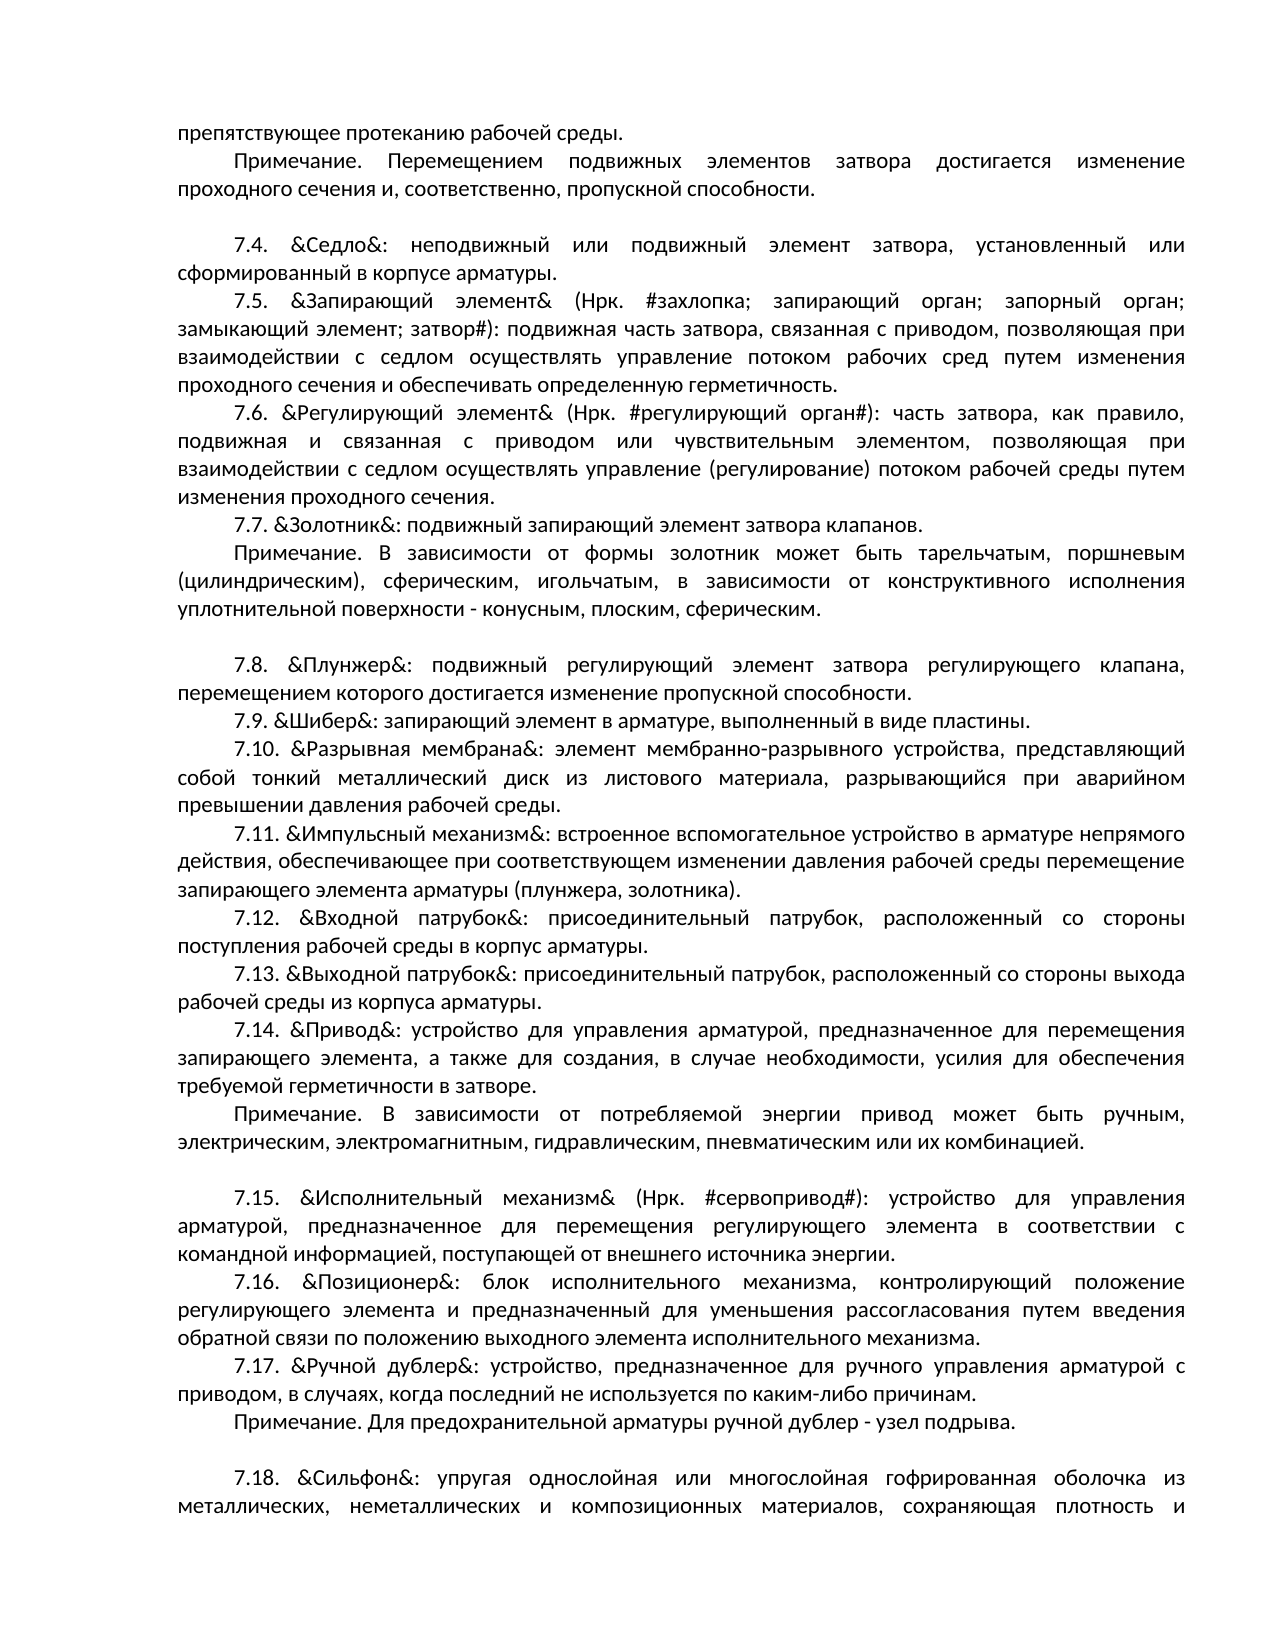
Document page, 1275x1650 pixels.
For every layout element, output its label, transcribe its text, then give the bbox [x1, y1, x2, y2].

text 7.14. &Привод&: устройство для управления арматурой, предназначенное для перемещения запирающего элемента, а также для создания, в случае необходимости, усилия для обеспечения требуемой герметичности в затворе. [177, 1015, 1186, 1099]
text 7.11. &Импульсный механизм&: встроенное вспомогательное устройство в арматуре непрямого действия, обеспечивающее при соответствующем изменении давления рабочей среды перемещение запирающего элемента арматуры (плунжера, золотника). [177, 819, 1186, 903]
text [177, 1463, 1186, 1519]
text 7.16. &Позиционер&: блок исполнительного механизма, контролирующий положение регулирующего элемента и предназначенный для уменьшения рассогласования путем введения обратной связи по положению выходного элемента исполнительного механизма. [177, 1267, 1186, 1351]
text 7.7. &Золотник&: подвижный запирающий элемент затвора клапанов. [177, 510, 1186, 538]
text 7.5. &Запирающий элемент& (Нрк. #захлопка; запирающий орган; запорный орган; замыкающий элемент; затвор#): подвижная часть затвора, связанная с приводом, позволяющая при взаимодействии с седлом осуществлять управление потоком рабочих сред путем изменения проходного сечения и обеспечивать определенную герметичность. [177, 286, 1186, 398]
text 7.6. &Регулирующий элемент& (Нрк. #регулирующий орган#): часть затвора, как правило, подвижная и связанная с приводом или чувствительным элементом, позволяющая при взаимодействии с седлом осуществлять управление (регулирование) потоком рабочей среды путем изменения проходного сечения. [177, 398, 1186, 510]
text 7.15. &Исполнительный механизм& (Нрк. #сервопривод#): устройство для управления арматурой, предназначенное для перемещения регулирующего элемента в соответствии с командной информацией, поступающей от внешнего источника энергии. [177, 1183, 1186, 1267]
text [177, 118, 1186, 146]
text 7.9. &Шибер&: запирающий элемент в арматуре, выполненный в виде пластины. [177, 707, 1186, 734]
text Примечание. Перемещением подвижных элементов затвора достигается изменение проходного сечения и, соответственно, пропускной способности. [177, 146, 1186, 202]
text 7.13. &Выходной патрубок&: присоединительный патрубок, расположенный со стороны выхода рабочей среды из корпуса арматуры. [177, 959, 1186, 1015]
text 7.17. &Ручной дублер&: устройство, предназначенное для ручного управления арматурой с приводом, в случаях, когда последний не используется по каким-либо причинам. [177, 1351, 1186, 1407]
text 7.8. &Плунжер&: подвижный регулирующий элемент затвора регулирующего клапана, перемещением которого достигается изменение пропускной способности. [177, 651, 1186, 707]
text 7.10. &Разрывная мембрана&: элемент мембранно-разрывного устройства, представляющий собой тонкий металлический диск из листового материала, разрывающийся при аварийном превышении давления рабочей среды. [177, 734, 1186, 819]
text Примечание. В зависимости от потребляемой энергии привод может быть ручным, электрическим, электромагнитным, гидравлическим, пневматическим или их комбинацией. [177, 1099, 1186, 1155]
text 7.12. &Входной патрубок&: присоединительный патрубок, расположенный со стороны поступления рабочей среды в корпус арматуры. [177, 903, 1186, 959]
text Примечание. Для предохранительной арматуры ручной дублер - узел подрыва. [177, 1407, 1186, 1435]
text 7.4. &Седло&: неподвижный или подвижный элемент затвора, установленный или сформированный в корпусе арматуры. [177, 230, 1186, 286]
text Примечание. В зависимости от формы золотник может быть тарельчатым, поршневым (цилиндрическим), сферическим, игольчатым, в зависимости от конструктивного исполнения уплотнительной поверхности - конусным, плоским, сферическим. [177, 538, 1186, 622]
